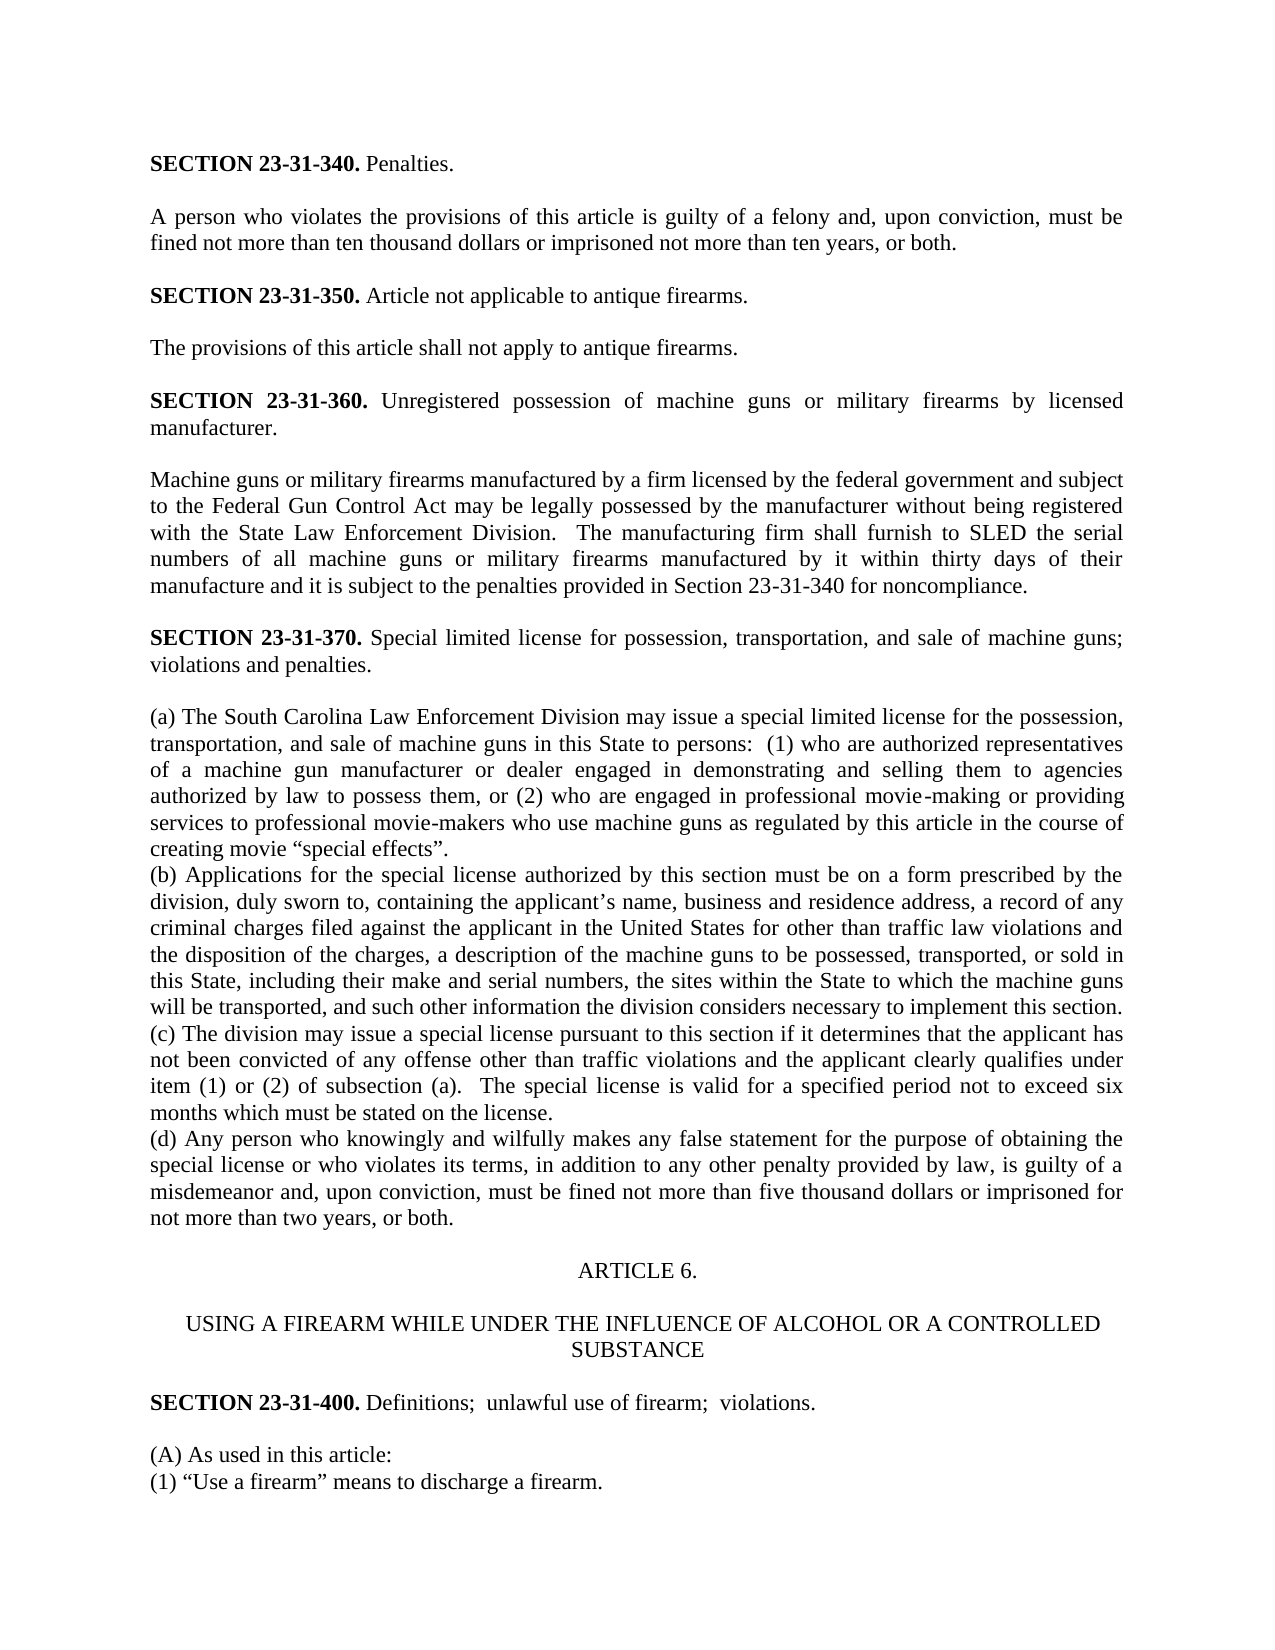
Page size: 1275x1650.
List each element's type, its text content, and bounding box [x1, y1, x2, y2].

text Machine guns or military firearms manufactured by a firm licensed by the federal government and subject to the Federal Gun Control Act may be legally possessed by the manufacturer without being registered with the State Law Enforcement Division. The manufacturing firm shall furnish to SLED the serial numbers of all machine guns or military firearms manufactured by it within thirty days of their manufacture and it is subject to the penalties provided in Section 23-31-340 for noncompliance. [150, 466, 1125, 598]
text ARTICLE 6. [150, 1257, 1125, 1283]
text (c) The division may issue a special license pursuant to this section if it determines that the applicant has not been convicted of any offense other than traffic violations and the applicant clearly qualifies under item (1) or (2) of subsection (a). The special license is valid for a specified period not to exceed six months which must be stated on the license. [150, 1020, 1125, 1125]
text (A) As used in this article: [150, 1441, 1125, 1468]
text SECTION 23-31-400. Definitions; unlawful use of firearm; violations. [150, 1389, 1125, 1415]
text USING A FIREARM WHILE UNDER THE INFLUENCE OF ALCOHOL OR A CONTROLLED SUBSTANCE [150, 1309, 1125, 1362]
text (b) Applications for the special license authorized by this section must be on a form prescribed by the division, duly sworn to, containing the applicant’s name, business and residence address, a record of any criminal charges filed against the applicant in the United States for other than traffic law violations and the disposition of the charges, a description of the machine guns to be possessed, transported, or sold in this State, including their make and serial numbers, the sites within the State to which the machine guns will be transported, and such other information the division considers necessary to implement this section. [150, 862, 1125, 1020]
text (a) The South Carolina Law Enforcement Division may issue a special limited license for the possession, transportation, and sale of machine guns in this State to persons: (1) who are authorized representatives of a machine gun manufacturer or dealer engaged in demonstrating and selling them to agencies authorized by law to possess them, or (2) who are engaged in professional movie-making or providing services to professional movie-makers who use machine guns as regulated by this article in the course of creating movie “special effects”. [150, 703, 1125, 862]
text SECTION 23-31-370. Special limited license for possession, transportation, and sale of machine guns; violations and penalties. [150, 624, 1125, 677]
text SECTION 23-31-340. Penalties. [150, 150, 1125, 176]
text A person who violates the provisions of this article is guilty of a felony and, upon conviction, must be fined not more than ten thousand dollars or imprisoned not more than ten years, or both. [150, 203, 1125, 255]
text (1) “Use a firearm” means to discharge a firearm. [150, 1468, 1125, 1494]
text (d) Any person who knowingly and wilfully makes any false statement for the purpose of obtaining the special license or who violates its terms, in addition to any other penalty provided by law, is guilty of a misdemeanor and, upon conviction, must be fined not more than five thousand dollars or imprisoned for not more than two years, or both. [150, 1125, 1125, 1231]
text SECTION 23-31-350. Article not applicable to antique firearms. [150, 282, 1125, 308]
text SECTION 23-31-360. Unregistered possession of machine guns or military firearms by licensed manufacturer. [150, 387, 1125, 440]
text The provisions of this article shall not apply to antique firearms. [150, 334, 1125, 361]
